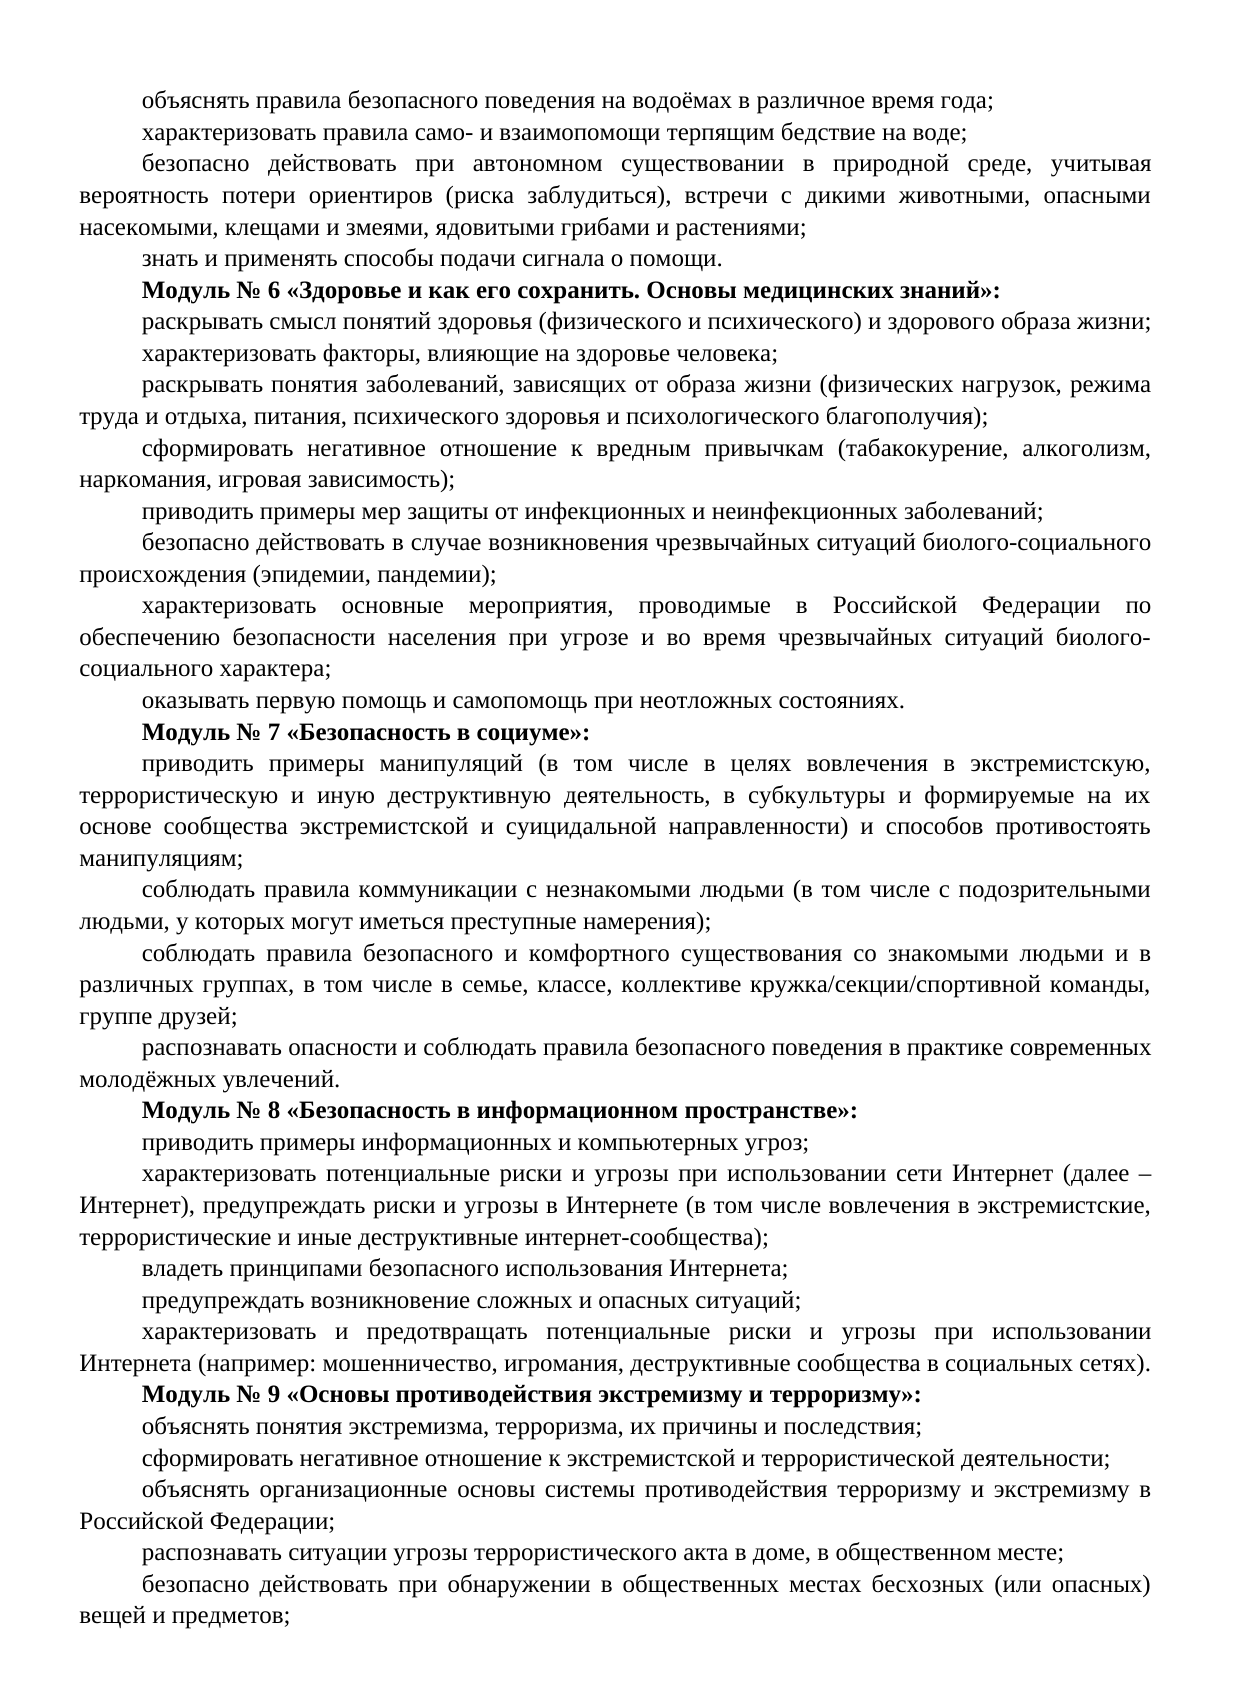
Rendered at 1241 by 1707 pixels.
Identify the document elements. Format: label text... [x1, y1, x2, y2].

text сформировать негативное отношение к вредным привычкам (табакокурение, алкоголизм, наркомания, игровая зависимость); [79, 433, 1152, 493]
text соблюдать правила коммуникации с незнакомыми людьми (в том числе с подозрительными людьми, у которых могут иметься преступные намерения); [79, 874, 1152, 935]
text приводить примеры мер защиты от инфекционных и неинфекционных заболеваний; [79, 496, 1152, 524]
text приводить примеры информационных и компьютерных угроз; [79, 1127, 1152, 1156]
text характеризовать факторы, влияющие на здоровье человека; [79, 338, 1152, 367]
text безопасно действовать при автономном существовании в природной среде, учитывая вероятность потери ориентиров (риска заблудиться), встречи с дикими животными, опасными насекомыми, клещами и змеями, ядовитыми грибами и растениями; [79, 148, 1152, 240]
text раскрывать понятия заболеваний, зависящих от образа жизни (физических нагрузок, режима труда и отдыха, питания, психического здоровья и психологического благополучия); [79, 369, 1152, 430]
text объяснять понятия экстремизма, терроризма, их причины и последствия; [79, 1411, 1152, 1440]
text оказывать первую помощь и самопомощь при неотложных состояниях. [79, 685, 1152, 714]
text Модуль № 8 «Безопасность в информационном пространстве»: [79, 1095, 1152, 1124]
text характеризовать основные мероприятия, проводимые в Российской Федерации по обеспечению безопасности населения при угрозе и во время чрезвычайных ситуаций биолого- социального характера; [79, 590, 1152, 682]
text соблюдать правила безопасного и комфортного существования со знакомыми людьми и в различных группах, в том числе в семье, классе, коллективе кружка/секции/спортивной команды, группе друзей; [79, 938, 1152, 1029]
text предупреждать возникновение сложных и опасных ситуаций; [79, 1285, 1152, 1313]
text Модуль № 9 «Основы противодействия экстремизму и терроризму»: [79, 1379, 1152, 1408]
text характеризовать потенциальные риски и угрозы при использовании сети Интернет (далее – Интернет), предупреждать риски и угрозы в Интернете (в том числе вовлечения в экстремистские, террористические и иные деструктивные интернет-сообщества); [79, 1158, 1152, 1250]
text Модуль № 7 «Безопасность в социуме»: [79, 717, 1152, 745]
text раскрывать смысл понятий здоровья (физического и психического) и здорового образа жизни; [79, 306, 1152, 335]
text знать и применять способы подачи сигнала о помощи. [79, 243, 1152, 272]
text владеть принципами безопасного использования Интернета; [79, 1253, 1152, 1282]
text характеризовать и предотвращать потенциальные риски и угрозы при использовании Интернета (например: мошенни­чество, игромания, деструктивные сообщества в социальных сетях). [79, 1316, 1152, 1377]
text объяснять правила безопасного поведения на водоёмах в различное время года; [79, 85, 1152, 114]
text Модуль № 6 «Здоровье и как его сохранить. Основы медицинских знаний»: [79, 275, 1152, 303]
text безопасно действовать при обнаружении в общественных местах бесхозных (или опасных) вещей и предметов; [79, 1569, 1152, 1629]
text сформировать негативное отношение к экстремистской и террористической деятельности; [79, 1443, 1152, 1471]
text объяснять организационные основы системы противодействия терроризму и экстремизму в Российской Федерации; [79, 1474, 1152, 1534]
text приводить примеры манипуляций (в том числе в целях вовлечения в экстремистскую, террористическую и иную деструктивную деятельность, в субкультуры и формируемые на их основе сообщества экстремистской и суицидальной направленности) и способов противостоять манипуляциям; [79, 748, 1152, 872]
text безопасно действовать в случае возникновения чрезвычайных ситуаций биолого-социального происхождения (эпидемии, пандемии); [79, 527, 1152, 588]
text характеризовать правила само- и взаимопомощи терпящим бедствие на воде; [79, 117, 1152, 146]
text распознавать опасности и соблюдать правила безопасного поведения в практике современных молодёжных увлечений. [79, 1032, 1152, 1093]
text распознавать ситуации угрозы террористического акта в доме, в общественном месте; [79, 1537, 1152, 1566]
